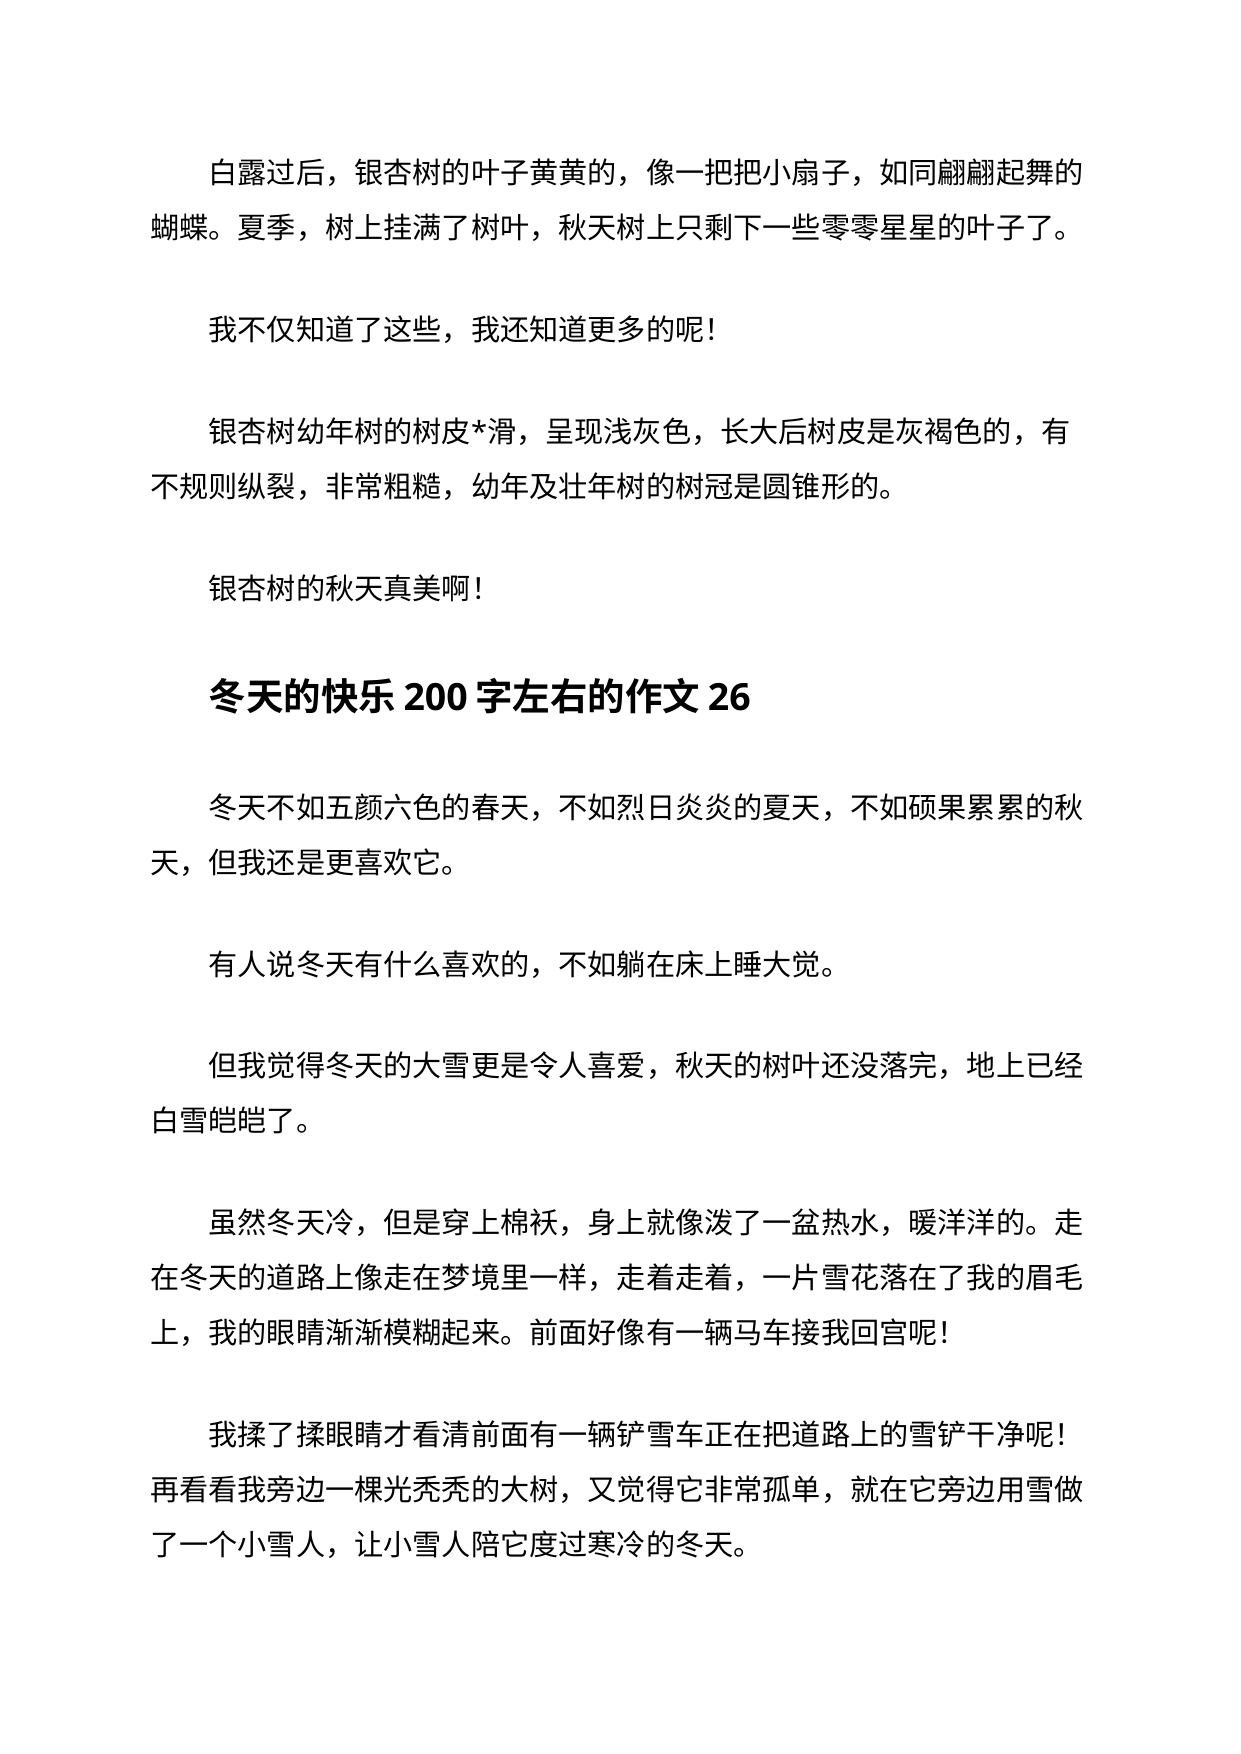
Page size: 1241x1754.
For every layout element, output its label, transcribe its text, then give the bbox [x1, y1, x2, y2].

text 我揉了揉眼睛才看清前面有一辆铲雪车正在把道路上的雪铲干净呢！再看看我旁边一棵光秃秃的大树，又觉得它非常孤单，就在它旁边用雪做了一个小雪人，让小雪人陪它度过寒冷的冬天。 [150, 1411, 1090, 1563]
text 银杏树幼年树的树皮*滑，呈现浅灰色，长大后树皮是灰褐色的，有不规则纵裂，非常粗糙，幼年及壮年树的树冠是圆锥形的。 [150, 408, 1090, 506]
text 但我觉得冬天的大雪更是令人喜爱，秋天的树叶还没落完，地上已经白雪皑皑了。 [150, 1043, 1090, 1140]
text 我不仅知道了这些，我还知道更多的呢！ [150, 307, 1090, 349]
text 白露过后，银杏树的叶子黄黄的，像一把把小扇子，如同翩翩起舞的蝴蝶。夏季，树上挂满了树叶，秋天树上只剩下一些零零星星的叶子了。 [150, 150, 1090, 247]
text 有人说冬天有什么喜欢的，不如躺在床上睡大觉。 [150, 941, 1090, 983]
text 银杏树的秋天真美啊！ [150, 565, 1090, 607]
text 冬天不如五颜六色的春天，不如烈日炎炎的夏天，不如硕果累累的秋天，但我还是更喜欢它。 [150, 784, 1090, 882]
text 冬天的快乐200字左右的作文26 [150, 667, 1090, 721]
text 虽然冬天冷，但是穿上棉袄，身上就像泼了一盆热水，暖洋洋的。走在冬天的道路上像走在梦境里一样，走着走着，一片雪花落在了我的眉毛上，我的眼睛渐渐模糊起来。前面好像有一辆马车接我回宫呢！ [150, 1200, 1090, 1352]
